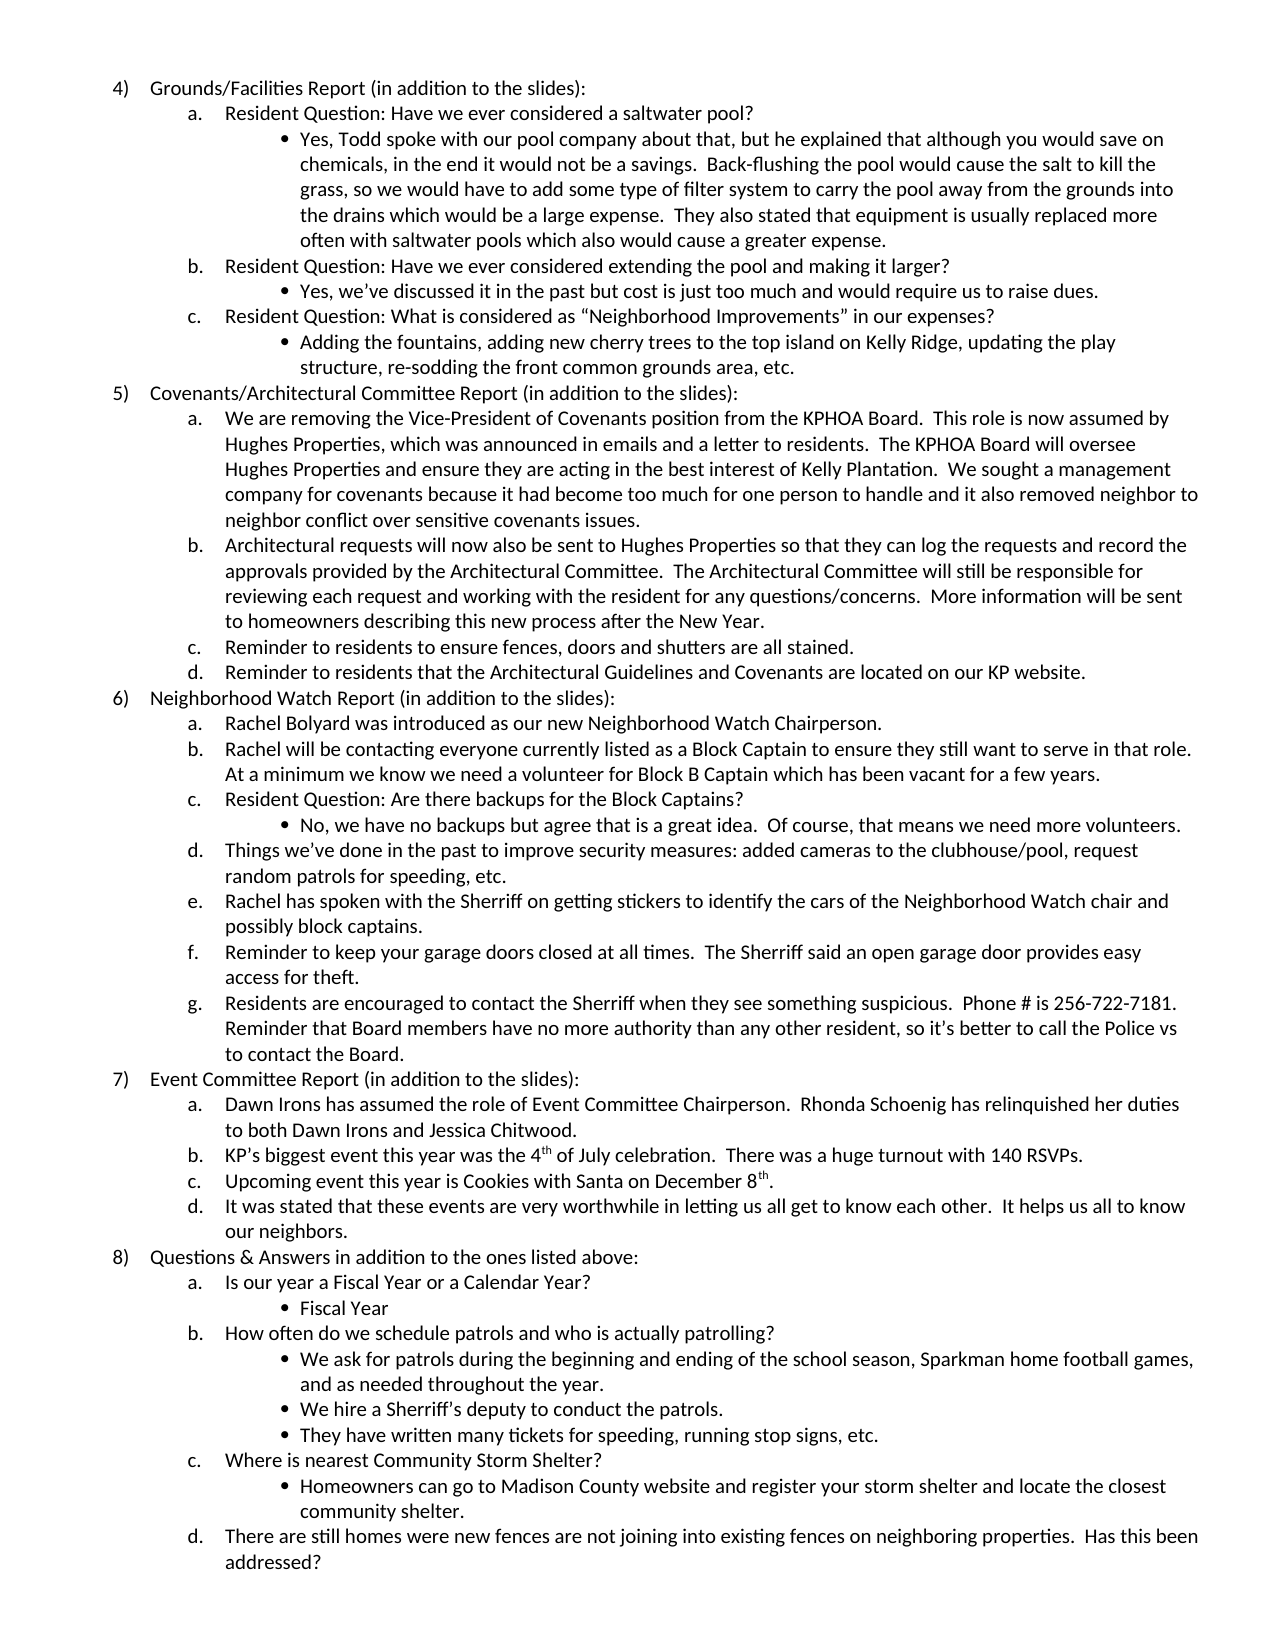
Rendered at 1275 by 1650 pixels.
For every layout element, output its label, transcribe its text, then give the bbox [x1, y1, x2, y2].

list Grounds/Facilities Report (in addition to the slides): [112, 75, 1200, 100]
list How often do we schedule patrols and who is actually patrolling? [187, 1320, 1200, 1346]
list Neighborhood Watch Report (in addition to the slides): [112, 685, 1200, 710]
list Rachel has spoken with the Sherriff on getting stickers to identify the cars of the Neighborhood Watch chair and possibly block captains. [187, 888, 1200, 939]
list Architectural requests will now also be sent to Hughes Properties so that they can log the requests and record the approvals provided by the Architectural Committee. The Architectural Committee will still be responsible for reviewing each request and working with the resident for any questions/concerns. More information will be sent to homeowners describing this new process after the New Year. [187, 532, 1200, 634]
list There are still homes were new fences are not joining into existing fences on neighboring properties. Has this been addressed? [187, 1524, 1200, 1574]
list Rachel will be contacting everyone currently listed as a Block Captain to ensure they still want to serve in that role. At a minimum we know we need a volunteer for Block B Captain which has been vacant for a few years. [187, 736, 1200, 787]
list Dawn Irons has assumed the role of Event Committee Chairperson. Rhonda Schoenig has relinquished her duties to both Dawn Irons and Jessica Chitwood. [187, 1092, 1200, 1142]
list Questions & Answers in addition to the ones listed above: [112, 1244, 1200, 1269]
list No, we have no backups but agree that is a great idea. Of course, that means we need more volunteers. [281, 812, 1200, 837]
list Event Committee Report (in addition to the slides): [112, 1066, 1200, 1092]
list Reminder to residents that the Architectural Guidelines and Covenants are located on our KP website. [187, 659, 1200, 685]
list KP’s biggest event this year was the 4th of July celebration. There was a huge turnout with 140 RSVPs. [187, 1142, 1200, 1168]
list Fiscal Year [281, 1295, 1200, 1320]
list Is our year a Fiscal Year or a Calendar Year? [187, 1269, 1200, 1295]
list Yes, we’ve discussed it in the past but cost is just too much and would require us to raise dues. [281, 278, 1200, 304]
list Resident Question: Have we ever considered a saltwater pool? [187, 100, 1200, 126]
list We are removing the Vice-President of Covenants position from the KPHOA Board. This role is now assumed by Hughes Properties, which was announced in emails and a letter to residents. The KPHOA Board will oversee Hughes Properties and ensure they are acting in the best interest of Kelly Plantation. We sought a management company for covenants because it had become too much for one person to handle and it also removed neighbor to neighbor conflict over sensitive covenants issues. [187, 405, 1200, 532]
list Resident Question: Are there backups for the Block Captains? [187, 787, 1200, 812]
list Upcoming event this year is Cookies with Santa on December 8th. [187, 1168, 1200, 1193]
list They have written many tickets for speeding, running stop signs, etc. [281, 1422, 1200, 1447]
list Covenants/Architectural Committee Report (in addition to the slides): [112, 380, 1200, 405]
list Things we’ve done in the past to improve security measures: added cameras to the clubhouse/pool, request random patrols for speeding, etc. [187, 837, 1200, 888]
list We hire a Sherriff’s deputy to conduct the patrols. [281, 1397, 1200, 1422]
list Where is nearest Community Storm Shelter? [187, 1447, 1200, 1473]
list Residents are encouraged to contact the Sherriff when they see something suspicious. Phone # is 256-722-7181. Reminder that Board members have no more authority than any other resident, so it’s better to call the Police vs to contact the Board. [187, 990, 1200, 1066]
list We ask for patrols during the beginning and ending of the school season, Sparkman home football games, and as needed throughout the year. [281, 1346, 1200, 1397]
list Resident Question: What is considered as “Neighborhood Improvements” in our expenses? [187, 304, 1200, 329]
list Reminder to residents to ensure fences, doors and shutters are all stained. [187, 634, 1200, 659]
list Homeowners can go to Madison County website and register your storm shelter and locate the closest community shelter. [281, 1473, 1200, 1524]
list Yes, Todd spoke with our pool company about that, but he explained that although you would save on chemicals, in the end it would not be a savings. Back-flushing the pool would cause the salt to kill the grass, so we would have to add some type of filter system to carry the pool away from the grounds into the drains which would be a large expense. They also stated that equipment is usually replaced more often with saltwater pools which also would cause a greater expense. [281, 126, 1200, 253]
list Adding the fountains, adding new cherry trees to the top island on Kelly Ridge, updating the play structure, re-sodding the front common grounds area, etc. [281, 329, 1200, 380]
list Reminder to keep your garage doors closed at all times. The Sherriff said an open garage door provides easy access for theft. [187, 939, 1200, 990]
list Rachel Bolyard was introduced as our new Neighborhood Watch Chairperson. [187, 710, 1200, 736]
list It was stated that these events are very worthwhile in letting us all get to know each other. It helps us all to know our neighbors. [187, 1193, 1200, 1244]
list Resident Question: Have we ever considered extending the pool and making it larger? [187, 253, 1200, 278]
